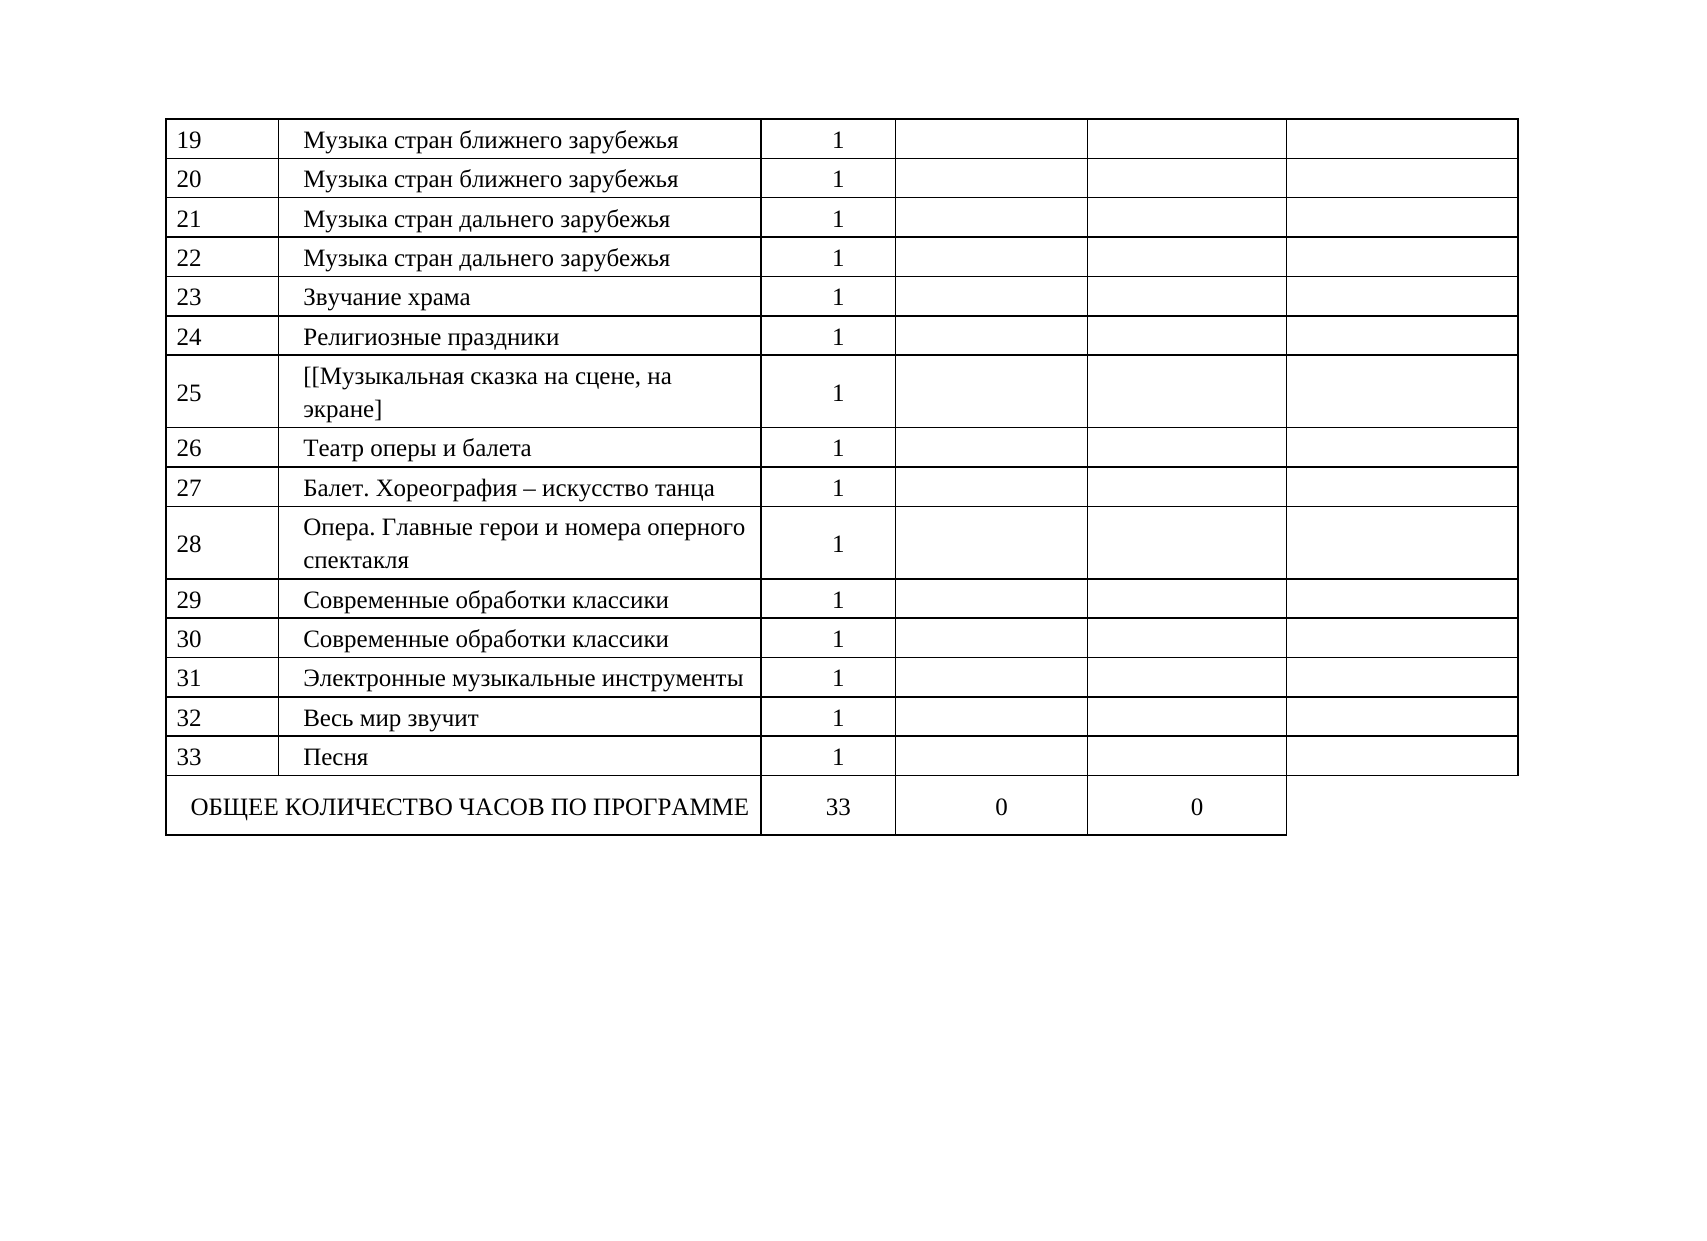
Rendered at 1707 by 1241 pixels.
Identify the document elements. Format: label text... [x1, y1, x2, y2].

table_cell Музыка стран ближнего зарубежья [279, 120, 760, 157]
table_cell 25 [167, 356, 278, 427]
table_cell 0 [1088, 776, 1286, 834]
table_cell [896, 238, 1087, 276]
table_cell [896, 619, 1087, 657]
table_cell [1088, 159, 1286, 197]
table_cell [1287, 507, 1517, 578]
table_cell [1287, 737, 1517, 775]
table_cell 1 [762, 198, 895, 236]
table_cell [896, 658, 1087, 696]
table_cell [1088, 737, 1286, 775]
table_cell [1287, 698, 1517, 735]
table_cell [896, 120, 1087, 157]
table_cell 30 [167, 619, 278, 657]
table_cell 20 [167, 159, 278, 197]
table_cell Балет. Хореография – искусство танца [279, 468, 760, 506]
table_cell 26 [167, 428, 278, 466]
table_cell Песня [279, 737, 760, 775]
table_cell 1 [762, 737, 895, 775]
table_cell 1 [762, 468, 895, 506]
table_cell Современные обработки классики [279, 619, 760, 657]
table_cell Звучание храма [279, 277, 760, 315]
table_cell [1088, 428, 1286, 466]
table_cell [1088, 580, 1286, 617]
table_cell Электронные музыкальные инструменты [279, 658, 760, 696]
table_cell [1287, 159, 1517, 197]
table_cell 29 [167, 580, 278, 617]
table_cell 1 [762, 698, 895, 735]
table_cell 33 [762, 776, 895, 834]
table_cell 31 [167, 658, 278, 696]
table_cell [1088, 507, 1286, 578]
table_cell 1 [762, 356, 895, 427]
table_cell [1088, 198, 1286, 236]
table_cell [1287, 428, 1517, 466]
table_cell Весь мир звучит [279, 698, 760, 735]
table_cell [896, 317, 1087, 354]
table_cell 1 [762, 159, 895, 197]
table_cell [1088, 120, 1286, 157]
table_cell 1 [762, 658, 895, 696]
table_cell [1088, 356, 1286, 427]
table_cell 1 [762, 507, 895, 578]
table_cell [896, 159, 1087, 197]
table_cell [896, 428, 1087, 466]
table_cell 0 [896, 776, 1087, 834]
table_cell [896, 356, 1087, 427]
table_cell [1088, 698, 1286, 735]
table_cell Опера. Главные герои и номера оперного спектакля [279, 507, 760, 578]
table_cell [1287, 277, 1517, 315]
table_cell [1088, 277, 1286, 315]
table_cell 21 [167, 198, 278, 236]
table_cell [1088, 658, 1286, 696]
table_cell 24 [167, 317, 278, 354]
table_cell 19 [167, 120, 278, 157]
table_cell 33 [167, 737, 278, 775]
table_cell [1088, 317, 1286, 354]
table_cell Современные обработки классики [279, 580, 760, 617]
table_cell 27 [167, 468, 278, 506]
table_cell 28 [167, 507, 278, 578]
table_cell [1287, 120, 1517, 157]
table_cell [1287, 317, 1517, 354]
table_cell [1088, 468, 1286, 506]
table_cell [1287, 619, 1517, 657]
table_cell [896, 737, 1087, 775]
table_cell ОБЩЕЕ КОЛИЧЕСТВО ЧАСОВ ПО ПРОГРАММЕ [167, 776, 760, 834]
table_cell 1 [762, 580, 895, 617]
table_cell 1 [762, 317, 895, 354]
table_cell [[Музыкальная сказка на сцене, на экране] [279, 356, 760, 427]
table_cell Религиозные праздники [279, 317, 760, 354]
table_cell 1 [762, 619, 895, 657]
table_cell [1088, 238, 1286, 276]
table_cell Театр оперы и балета [279, 428, 760, 466]
table_cell [896, 468, 1087, 506]
table_cell [896, 198, 1087, 236]
table_cell 32 [167, 698, 278, 735]
table_cell [1287, 580, 1517, 617]
table_cell 1 [762, 120, 895, 157]
table_cell [896, 580, 1087, 617]
table_cell Музыка стран дальнего зарубежья [279, 238, 760, 276]
table_cell [1088, 619, 1286, 657]
table_cell 1 [762, 277, 895, 315]
table_cell [896, 277, 1087, 315]
table_cell [1287, 238, 1517, 276]
table_cell 22 [167, 238, 278, 276]
table_cell Музыка стран ближнего зарубежья [279, 159, 760, 197]
table_cell [1287, 658, 1517, 696]
table_cell [896, 507, 1087, 578]
table_cell [1287, 198, 1517, 236]
table_cell 1 [762, 428, 895, 466]
table_cell 1 [762, 238, 895, 276]
table_cell [896, 698, 1087, 735]
table_cell 23 [167, 277, 278, 315]
table_cell [1287, 356, 1517, 427]
table_cell [1287, 468, 1517, 506]
table_cell Музыка стран дальнего зарубежья [279, 198, 760, 236]
